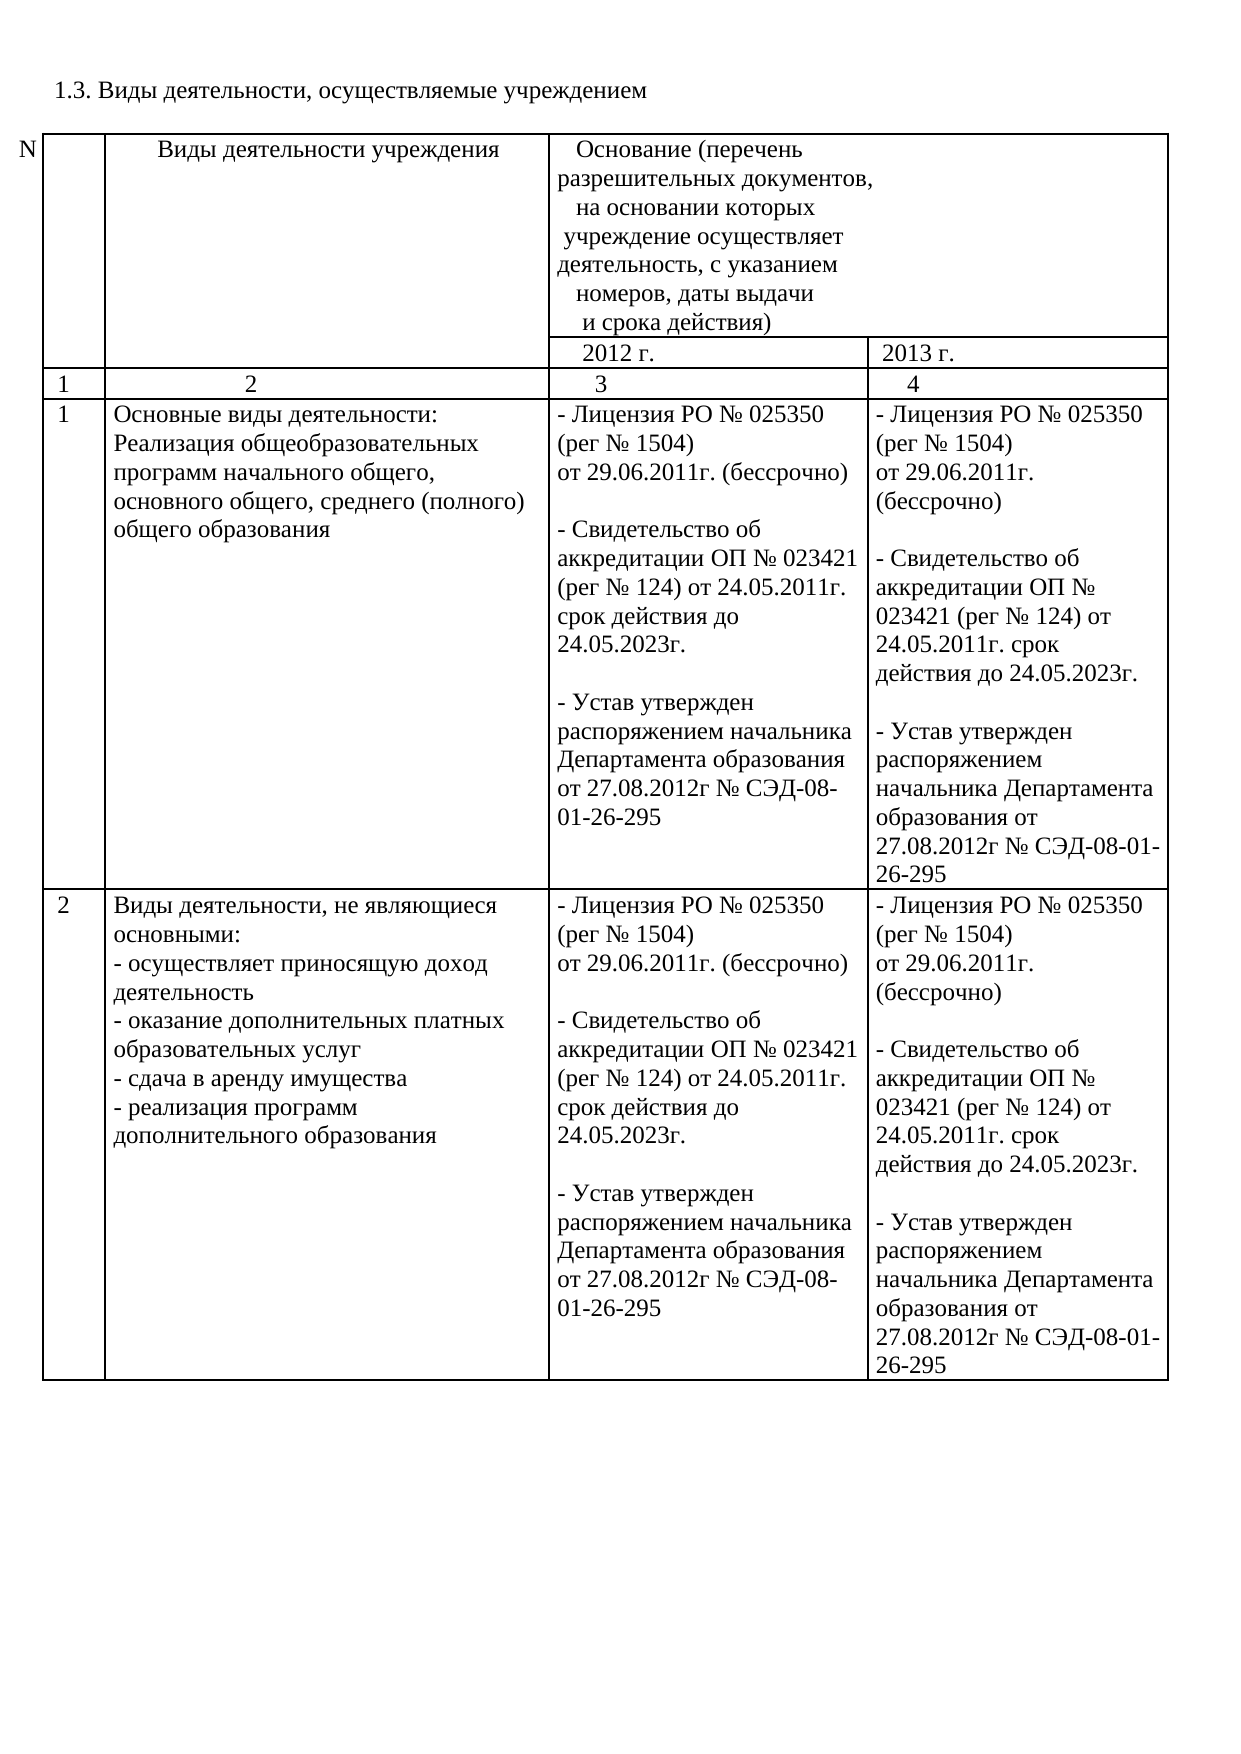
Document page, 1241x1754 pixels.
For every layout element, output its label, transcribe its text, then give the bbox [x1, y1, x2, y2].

table_header N [44, 135, 104, 367]
table_header Виды деятельности учреждения [106, 135, 548, 367]
table_cell 2 [106, 369, 548, 397]
table_cell Виды деятельности, не являющиеся основными: - осуществляет приносящую доход деятельность - оказание дополнительных платных образовательных услуг - сдача в аренду имущества - реализация программ дополнительного образования [106, 890, 548, 1379]
table_cell 2012 г. [550, 338, 867, 367]
table_cell - Лицензия РО № 025350 (рег № 1504) от 29.06.2011г. (бессрочно) - Свидетельство об аккредитации ОП № 023421 (рег № 124) от 24.05.2011г. срок действия до 24.05.2023г. - Устав утвержден распоряжением начальника Департамента образования от 27.08.2012г № СЭД-08-01-26-295 [869, 400, 1167, 888]
table_cell 2013 г. [869, 338, 1167, 367]
table_cell 2 [44, 890, 104, 1379]
table_cell 1 [44, 400, 104, 888]
table_cell - Лицензия РО № 025350 (рег № 1504) от 29.06.2011г. (бессрочно) - Свидетельство об аккредитации ОП № 023421 (рег № 124) от 24.05.2011г. срок действия до 24.05.2023г. - Устав утвержден распоряжением начальника Департамента образования от 27.08.2012г № СЭД-08-01-26-295 [869, 890, 1167, 1379]
table_header Основание (перечень разрешительных документов, на основании которых учреждение осуществляет деятельность, с указанием номеров, даты выдачи и срока действия) [550, 135, 1167, 336]
table_cell 1 [44, 369, 104, 397]
table_cell Основные виды деятельности: Реализация общеобразовательных программ начального общего, основного общего, среднего (полного) общего образования [106, 400, 548, 888]
table_cell - Лицензия РО № 025350 (рег № 1504) от 29.06.2011г. (бессрочно) - Свидетельство об аккредитации ОП № 023421 (рег № 124) от 24.05.2011г. срок действия до 24.05.2023г. - Устав утвержден распоряжением начальника Департамента образования от 27.08.2012г № СЭД-08-01-26-295 [550, 890, 867, 1379]
table_cell - Лицензия РО № 025350 (рег № 1504) от 29.06.2011г. (бессрочно) - Свидетельство об аккредитации ОП № 023421 (рег № 124) от 24.05.2011г. срок действия до 24.05.2023г. - Устав утвержден распоряжением начальника Департамента образования от 27.08.2012г № СЭД-08-01-26-295 [550, 400, 867, 888]
table_cell 4 [869, 369, 1167, 397]
text 1.3. Виды деятельности, осуществляемые учреждением [54, 75, 1181, 104]
table_cell 3 [550, 369, 867, 397]
